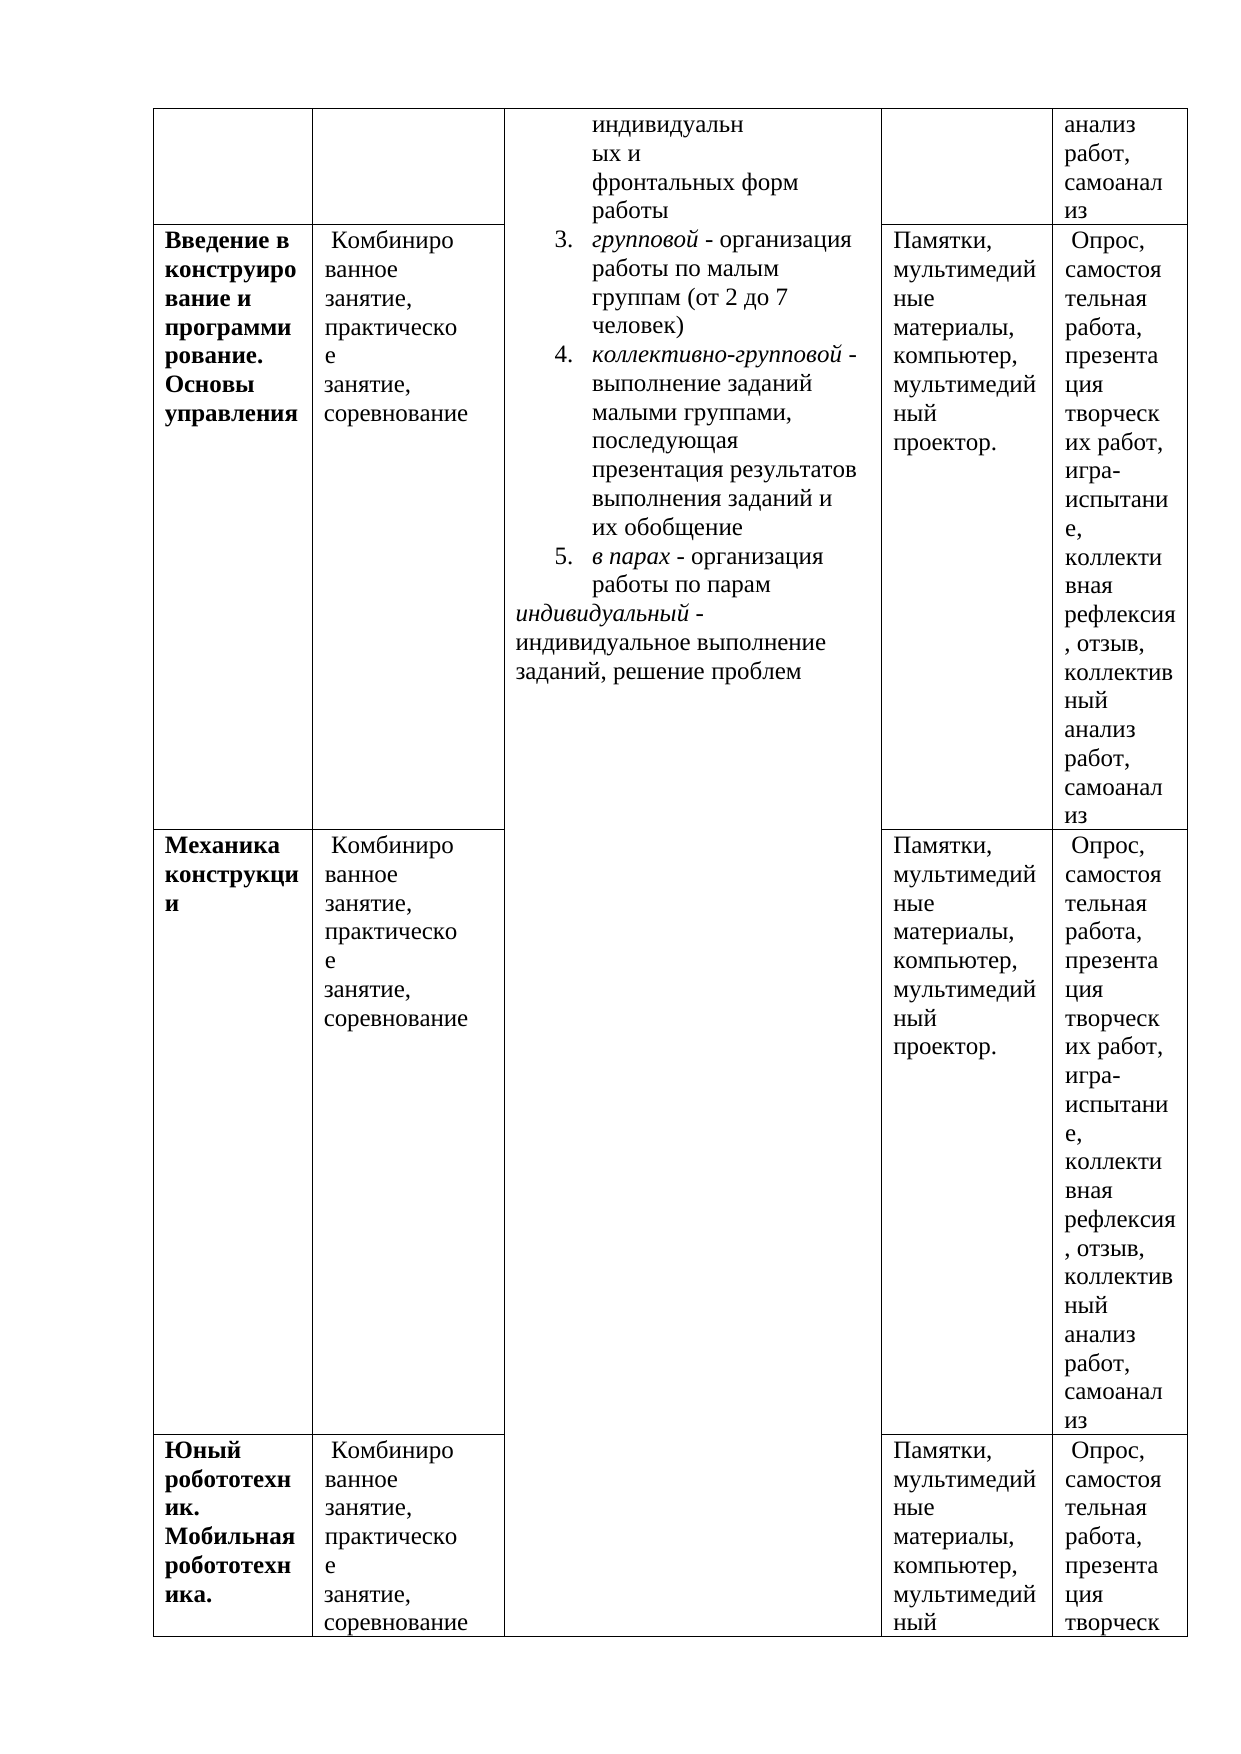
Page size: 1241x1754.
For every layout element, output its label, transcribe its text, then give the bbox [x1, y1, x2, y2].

table_cell Механика конструкции [154, 830, 312, 1434]
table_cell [313, 109, 504, 224]
table_cell Комбинированное занятие, практическое занятие, соревнование [313, 830, 504, 1434]
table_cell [1053, 109, 1187, 224]
table_cell Памятки, мультимедийные материалы, компьютер, мультимедийный проектор. [882, 225, 1052, 829]
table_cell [313, 1435, 504, 1636]
table_cell Памятки, мультимедийные материалы, компьютер, мультимедийный проектор. [882, 830, 1052, 1434]
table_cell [1053, 1435, 1187, 1636]
table_cell Опрос, самостоятельная работа, презентация творческих работ, игра-испытание, коллективная рефлексия, отзыв, коллективный анализ работ, самоанализ [1053, 830, 1187, 1434]
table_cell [154, 1435, 312, 1636]
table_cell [154, 109, 312, 224]
table_cell Опрос, самостоятельная работа, презентация творческих работ, игра-испытание, коллективная рефлексия, отзыв, коллективный анализ работ, самоанализ [1053, 225, 1187, 829]
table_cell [882, 1435, 1052, 1636]
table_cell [882, 109, 1052, 224]
table_cell Введение в конструирование и программирование. Основы управления [154, 225, 312, 829]
table_cell Комбинированное занятие, практическое занятие, соревнование [313, 225, 504, 829]
